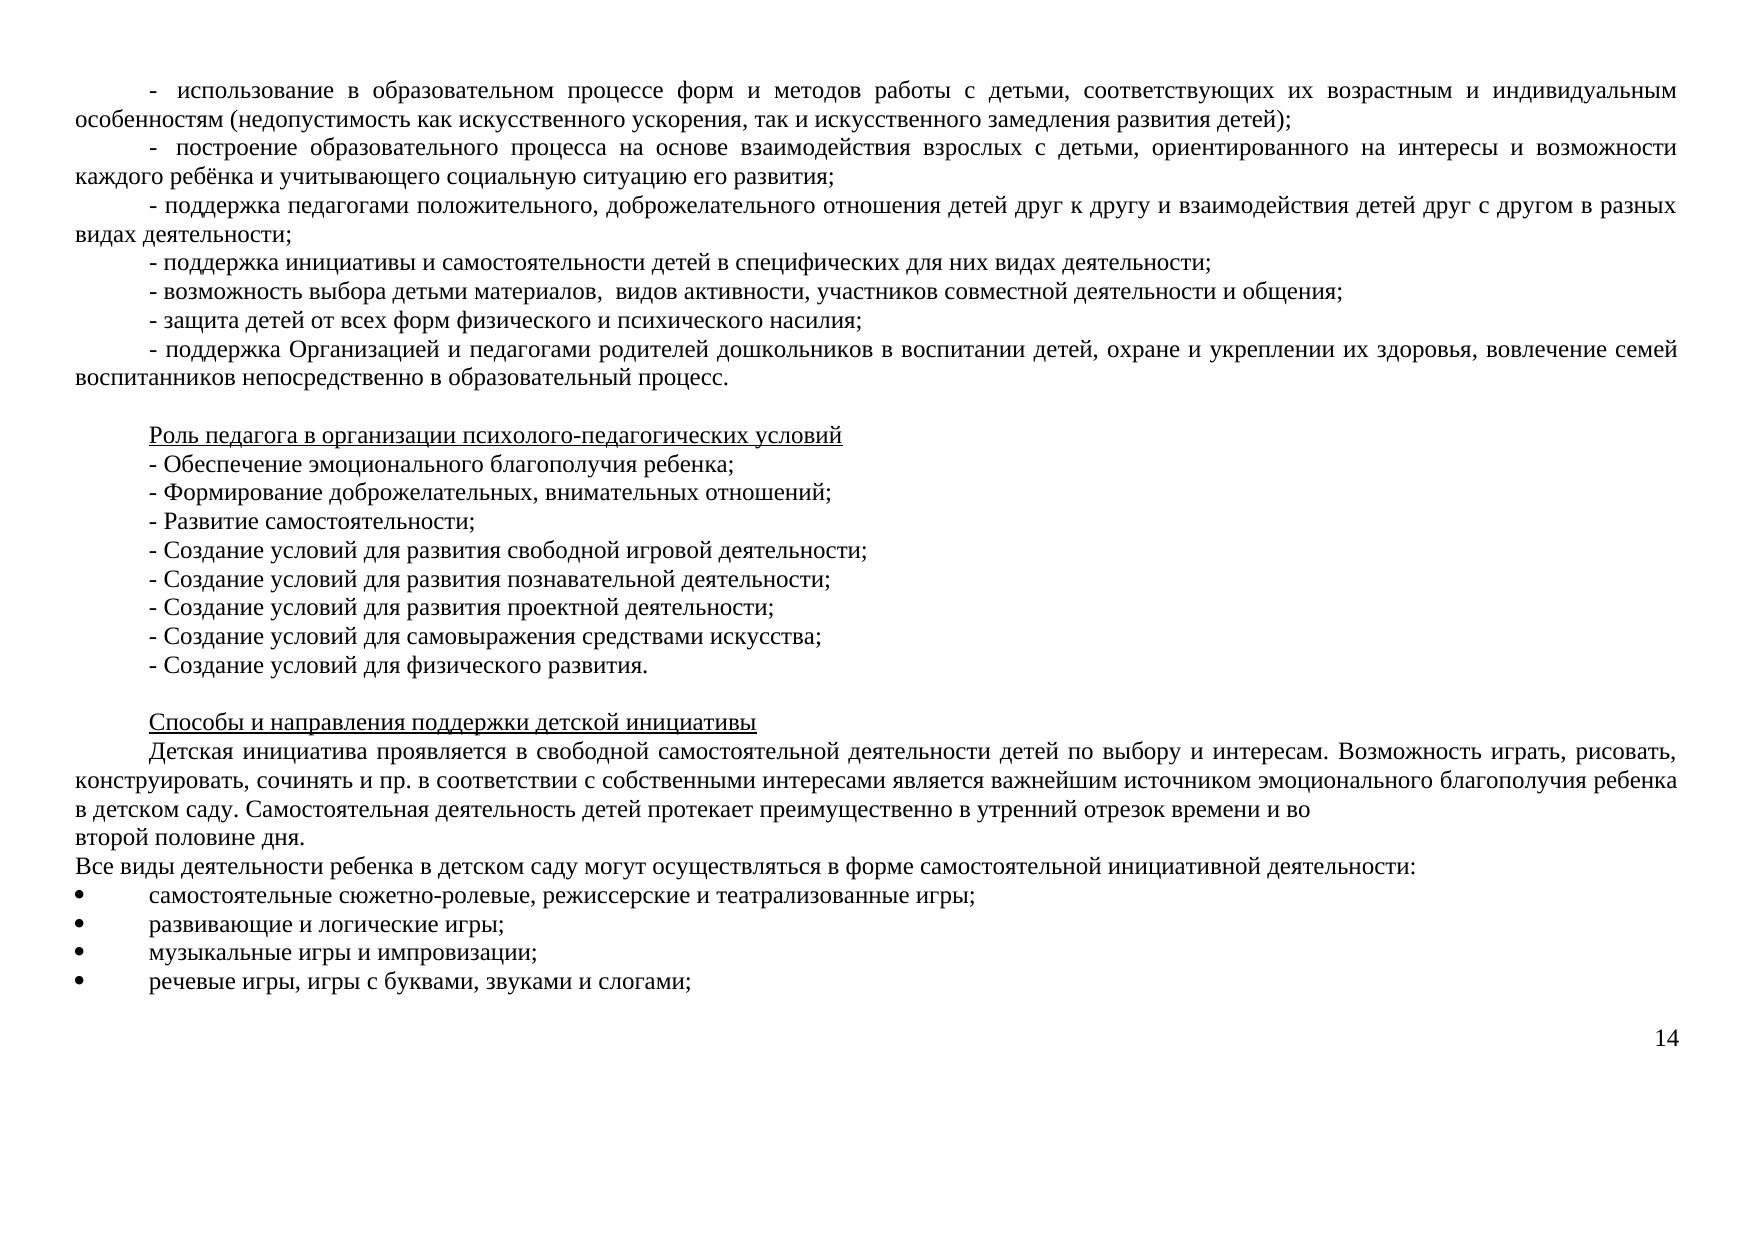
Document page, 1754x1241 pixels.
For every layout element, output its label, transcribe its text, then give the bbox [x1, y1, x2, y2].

text - Создание условий для развития проектной деятельности; [75, 592, 1679, 621]
text - Создание условий для развития свободной игровой деятельности; [75, 535, 1679, 564]
text - Создание условий для физического развития. [75, 650, 1679, 679]
list самостоятельные сюжетно-ролевые, режиссерские и театрализованные игры; [75, 880, 1679, 909]
text - Создание условий для самовыражения средствами искусства; [75, 621, 1679, 650]
list развивающие и логические игры; [75, 909, 1679, 937]
text - защита детей от всех форм физического и психического насилия; [75, 305, 1679, 334]
text - построение образовательного процесса на основе взаимодействия взрослых с детьми, ориентированного на интересы и возможности каждого ребёнка и учитывающего социальную ситуацию его развития; [75, 132, 1679, 190]
text - использование в образовательном процессе форм и методов работы с детьми, соответствующих их возрастным и индивидуальным особенностям (недопустимость как искусственного ускорения, так и искусственного замедления развития детей); [75, 75, 1679, 132]
text - Создание условий для развития познавательной деятельности; [75, 564, 1679, 592]
text - поддержка Организацией и педагогами родителей дошкольников в воспитании детей, охране и укреплении их здоровья, вовлечение семей воспитанников непосредственно в образовательный процесс. [75, 334, 1679, 391]
list речевые игры, игры с буквами, звуками и слогами; [75, 966, 1679, 995]
list музыкальные игры и импровизации; [75, 937, 1679, 966]
text - поддержка инициативы и самостоятельности детей в специфических для них видах деятельности; [75, 247, 1679, 276]
text Способы и направления поддержки детской инициативы [75, 707, 1679, 736]
text Все виды деятельности ребенка в детском саду могут осуществляться в форме самостоятельной инициативной деятельности: [75, 851, 1679, 880]
text - Обеспечение эмоционального благополучия ребенка; [75, 449, 1679, 477]
text Роль педагога в организации психолого-педагогических условий [75, 420, 1679, 449]
text - поддержка педагогами положительного, доброжелательного отношения детей друг к другу и взаимодействия детей друг с другом в разных видах деятельности; [75, 190, 1679, 247]
text второй половине дня. [75, 822, 1679, 851]
text - Развитие самостоятельности; [75, 506, 1679, 535]
text Детская инициатива проявляется в свободной самостоятельной деятельности детей по выбору и интересам. Возможность играть, рисовать, конструировать, сочинять и пр. в соответствии с собственными интересами является важнейшим источником эмоционального благополучия ребенка в детском саду. Самостоятельная деятельность детей протекает преимущественно в утренний отрезок времени и во [75, 736, 1679, 822]
text - возможность выбора детьми материалов, видов активности, участников совместной деятельности и общения; [75, 276, 1679, 305]
text - Формирование доброжелательных, внимательных отношений; [75, 477, 1679, 506]
